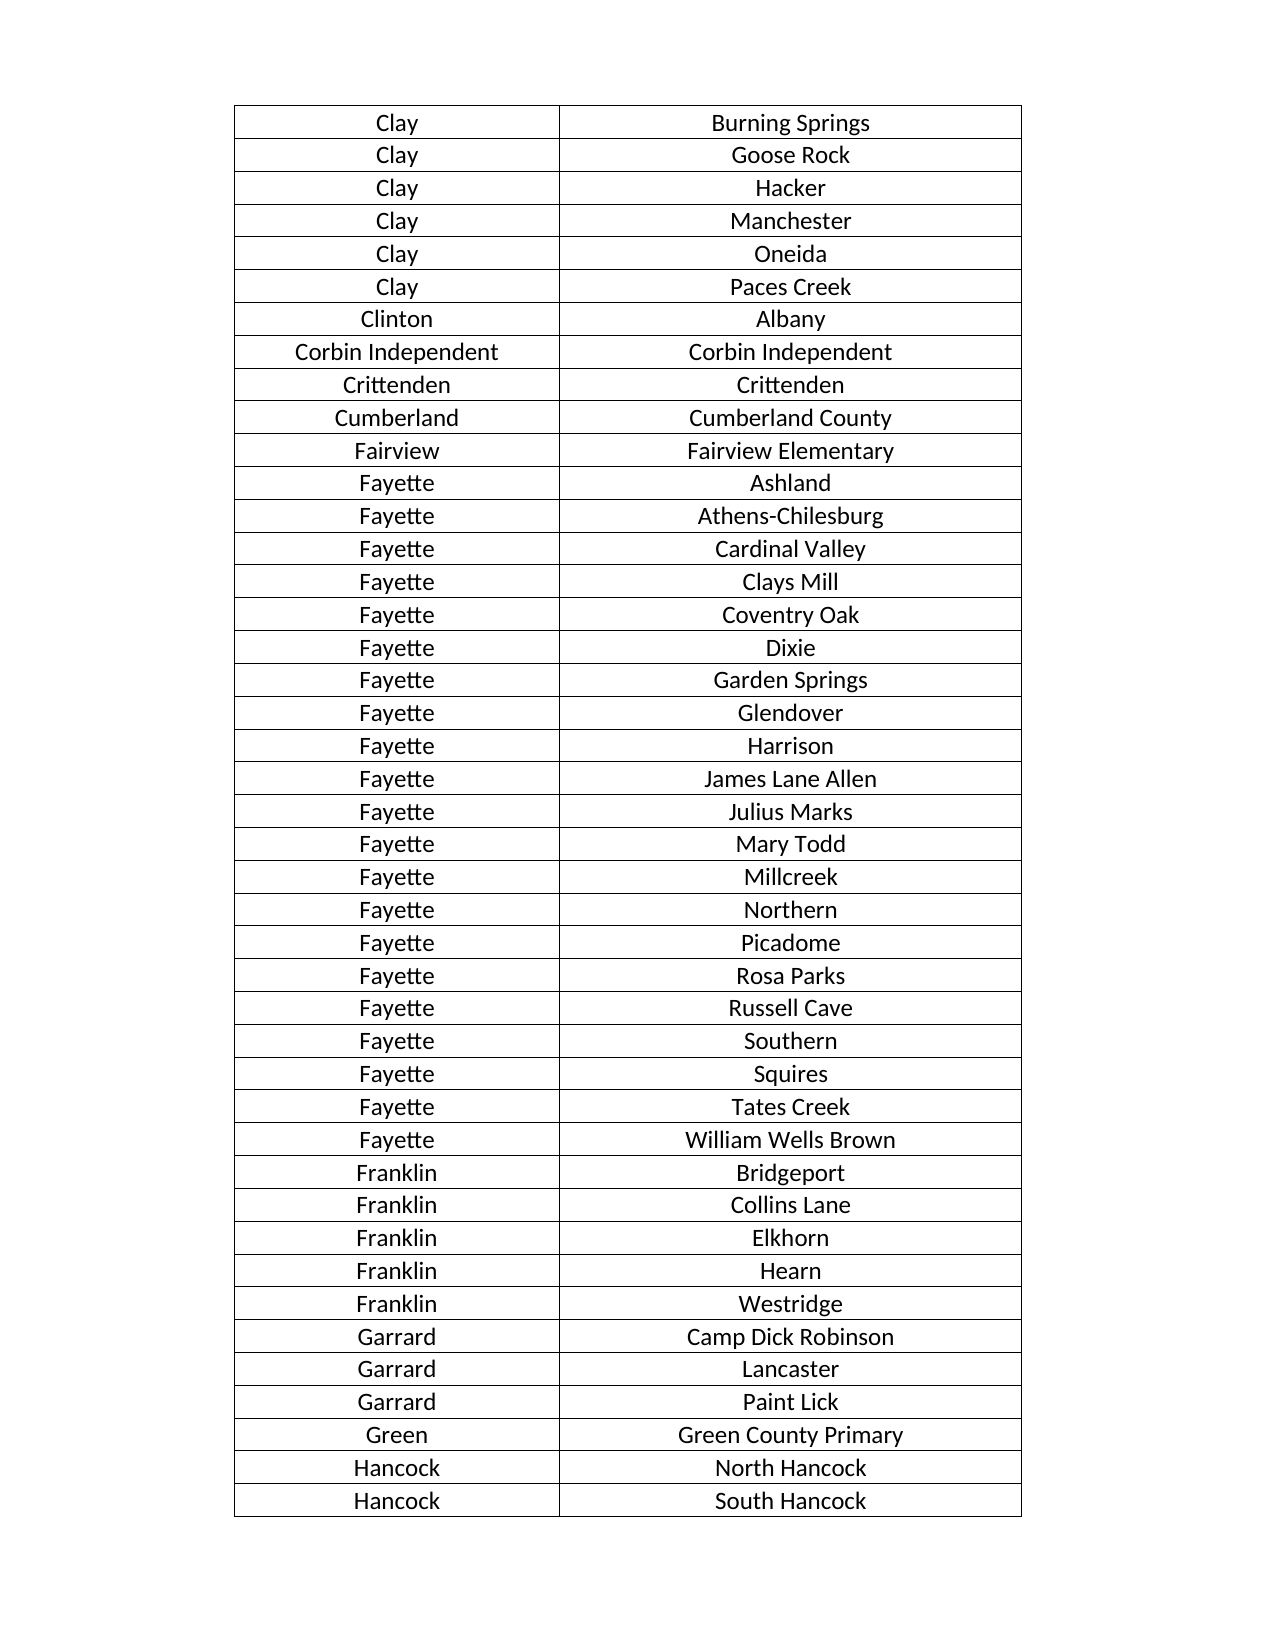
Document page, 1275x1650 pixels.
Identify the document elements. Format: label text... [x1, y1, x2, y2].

table_cell Fayette [235, 565, 559, 597]
table_cell Fayette [235, 795, 559, 827]
table_cell Hacker [560, 172, 1021, 203]
table_cell Fayette [235, 598, 559, 630]
table_cell Goose Rock [560, 139, 1021, 171]
table_cell Green County Primary [560, 1419, 1021, 1450]
table_cell Fayette [235, 664, 559, 696]
table_cell Fayette [235, 697, 559, 728]
table_cell Glendover [560, 697, 1021, 728]
table_cell Franklin [235, 1222, 559, 1253]
table_cell Lancaster [560, 1353, 1021, 1385]
table_cell Manchester [560, 205, 1021, 236]
table_cell Franklin [235, 1255, 559, 1286]
table_cell Franklin [235, 1287, 559, 1319]
table_cell Camp Dick Robinson [560, 1320, 1021, 1352]
table_cell Harrison [560, 730, 1021, 761]
table_cell Paces Creek [560, 270, 1021, 302]
table_cell Ashland [560, 467, 1021, 499]
table_cell Garrard [235, 1320, 559, 1352]
table_cell Millcreek [560, 861, 1021, 892]
table_cell Fayette [235, 730, 559, 761]
table_cell Russell Cave [560, 992, 1021, 1024]
table_cell Cardinal Valley [560, 533, 1021, 564]
table_cell Crittenden [560, 369, 1021, 400]
table_cell Clay [235, 106, 559, 138]
table_cell North Hancock [560, 1451, 1021, 1483]
table_cell Collins Lane [560, 1189, 1021, 1221]
table_cell Fayette [235, 926, 559, 958]
table_cell Tates Creek [560, 1090, 1021, 1122]
table_cell Bridgeport [560, 1156, 1021, 1188]
table_cell Fayette [235, 959, 559, 991]
table_cell Green [235, 1419, 559, 1450]
table_cell Rosa Parks [560, 959, 1021, 991]
table_cell Fayette [235, 1058, 559, 1089]
table_cell Northern [560, 894, 1021, 925]
table_cell Cumberland [235, 401, 559, 433]
table_cell Clay [235, 270, 559, 302]
table_cell Fayette [235, 828, 559, 860]
table_cell William Wells Brown [560, 1123, 1021, 1155]
table_cell Garrard [235, 1386, 559, 1417]
table_cell Paint Lick [560, 1386, 1021, 1417]
table_cell Fayette [235, 1123, 559, 1155]
table_cell Hancock [235, 1451, 559, 1483]
table_cell South Hancock [560, 1484, 1021, 1516]
table_cell Fayette [235, 533, 559, 564]
table_cell Fayette [235, 631, 559, 663]
table_cell Fayette [235, 894, 559, 925]
table_cell Fayette [235, 992, 559, 1024]
table_cell Dixie [560, 631, 1021, 663]
table_cell Hearn [560, 1255, 1021, 1286]
table_cell Elkhorn [560, 1222, 1021, 1253]
table_cell Burning Springs [560, 106, 1021, 138]
table_cell Clay [235, 172, 559, 203]
table_cell Clays Mill [560, 565, 1021, 597]
table_cell Hancock [235, 1484, 559, 1516]
table_cell Westridge [560, 1287, 1021, 1319]
table_cell Oneida [560, 237, 1021, 269]
table_cell Fayette [235, 1025, 559, 1057]
table_cell Athens-Chilesburg [560, 500, 1021, 532]
table_cell Coventry Oak [560, 598, 1021, 630]
table_cell Fairview Elementary [560, 434, 1021, 466]
table_cell Franklin [235, 1189, 559, 1221]
table_cell Fairview [235, 434, 559, 466]
table_cell Clinton [235, 303, 559, 335]
table_cell Squires [560, 1058, 1021, 1089]
table_cell Mary Todd [560, 828, 1021, 860]
table_cell Clay [235, 237, 559, 269]
table_cell Corbin Independent [235, 336, 559, 367]
table_cell Cumberland County [560, 401, 1021, 433]
table_cell James Lane Allen [560, 762, 1021, 794]
table_cell Clay [235, 205, 559, 236]
table_cell Southern [560, 1025, 1021, 1057]
table_cell Garrard [235, 1353, 559, 1385]
table_cell Fayette [235, 1090, 559, 1122]
table_cell Fayette [235, 500, 559, 532]
table_cell Franklin [235, 1156, 559, 1188]
table_cell Julius Marks [560, 795, 1021, 827]
table_cell Garden Springs [560, 664, 1021, 696]
table_cell Fayette [235, 861, 559, 892]
table_cell Crittenden [235, 369, 559, 400]
table_cell Corbin Independent [560, 336, 1021, 367]
table_cell Albany [560, 303, 1021, 335]
table_cell Picadome [560, 926, 1021, 958]
table_cell Fayette [235, 762, 559, 794]
table_cell Clay [235, 139, 559, 171]
table_cell Fayette [235, 467, 559, 499]
